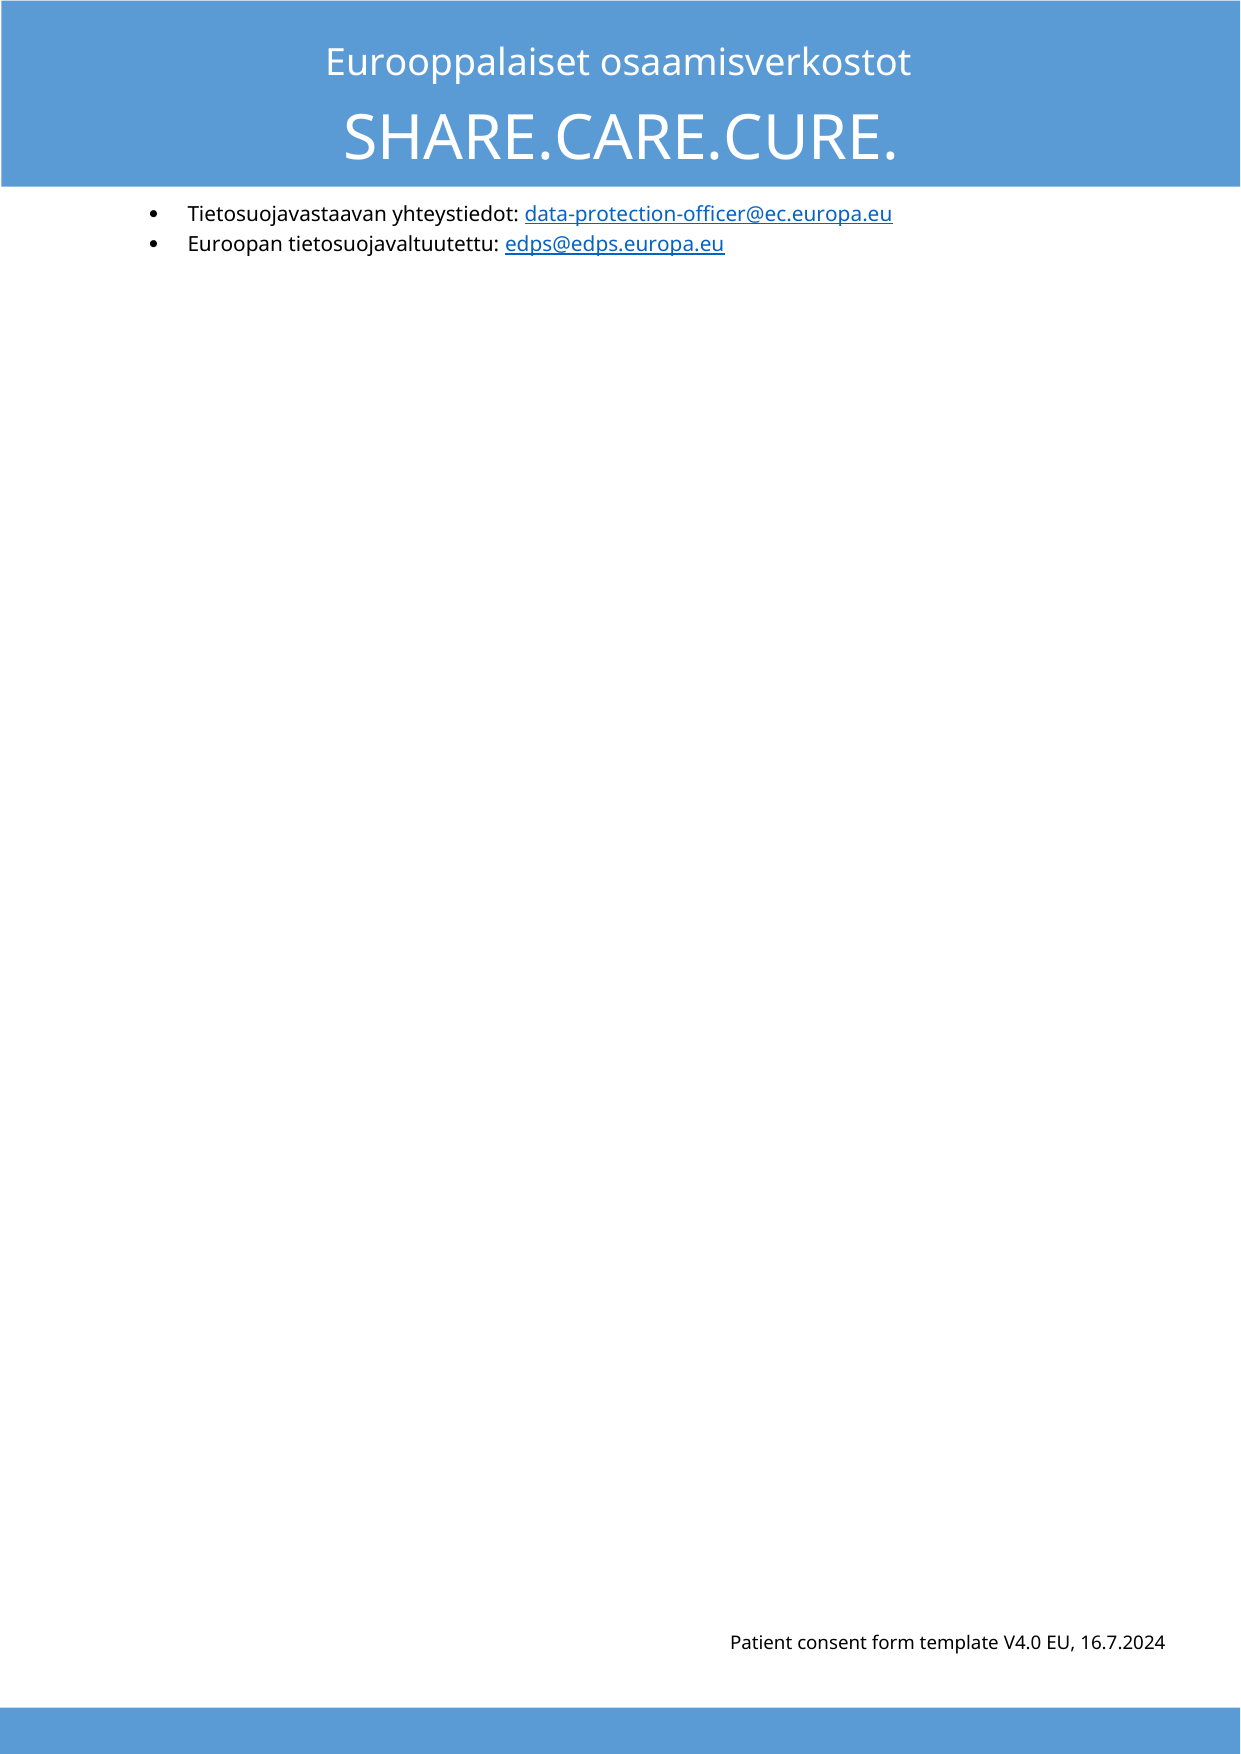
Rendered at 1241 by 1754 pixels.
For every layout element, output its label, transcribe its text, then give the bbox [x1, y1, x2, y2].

list Euroopan tietosuojavaltuutettu: edps@edps.europa.eu [150, 229, 1165, 258]
list Tietosuojavastaavan yhteystiedot: data-protection-officer@ec.europa.eu [150, 199, 1165, 227]
